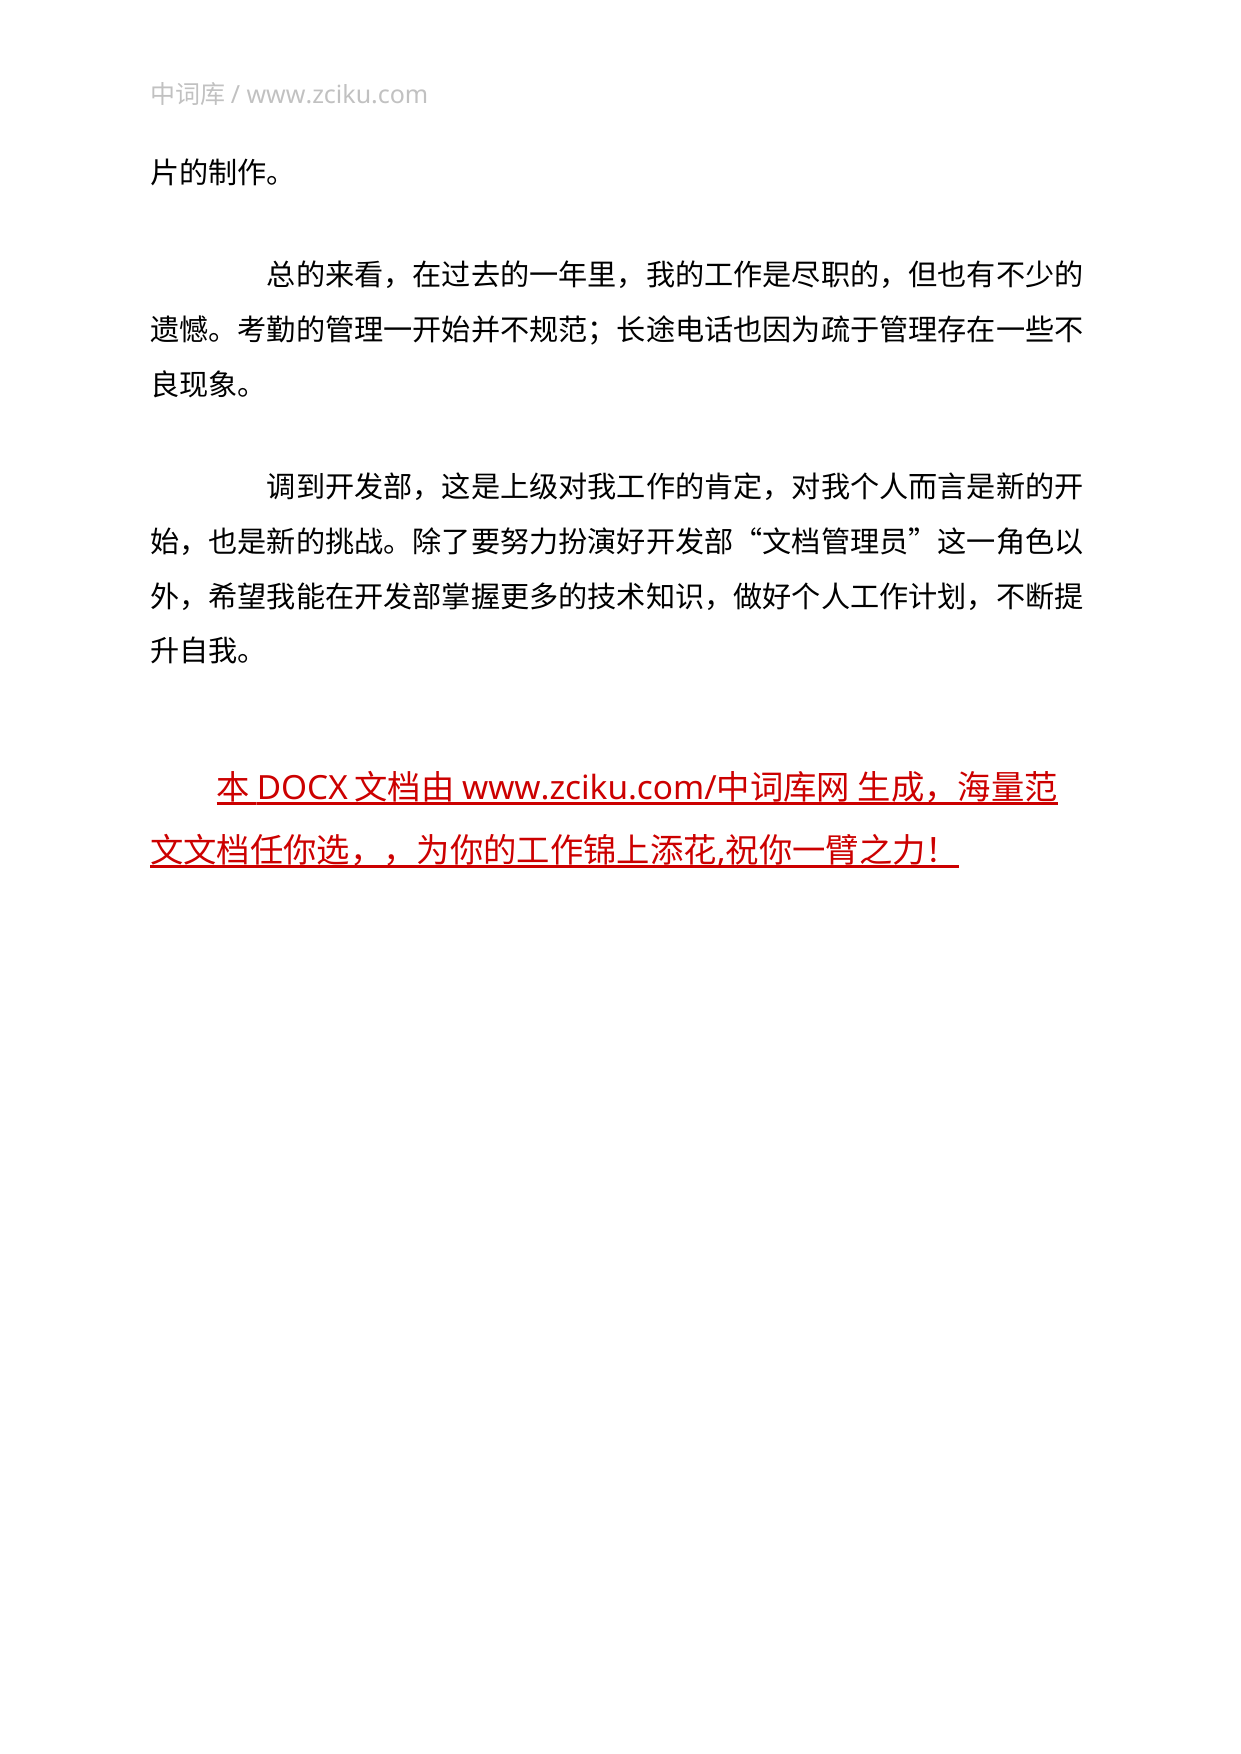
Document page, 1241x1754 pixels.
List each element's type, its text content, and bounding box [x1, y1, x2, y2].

text 本DOCX文档由 www.zciku.com/中词库网 生成，海量范文文档任你选，，为你的工作锦上添花,祝你一臂之力！ [150, 761, 1090, 872]
text 调到开发部，这是上级对我工作的肯定，对我个人而言是新的开始，也是新的挑战。除了要努力扮演好开发部“文档管理员”这一角色以外，希望我能在开发部掌握更多的技术知识，做好个人工作计划，不断提升自我。 [150, 463, 1090, 670]
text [150, 150, 1090, 192]
text 总的来看，在过去的一年里，我的工作是尽职的，但也有不少的遗憾。考勤的管理一开始并不规范；长途电话也因为疏于管理存在一些不良现象。 [150, 252, 1090, 404]
